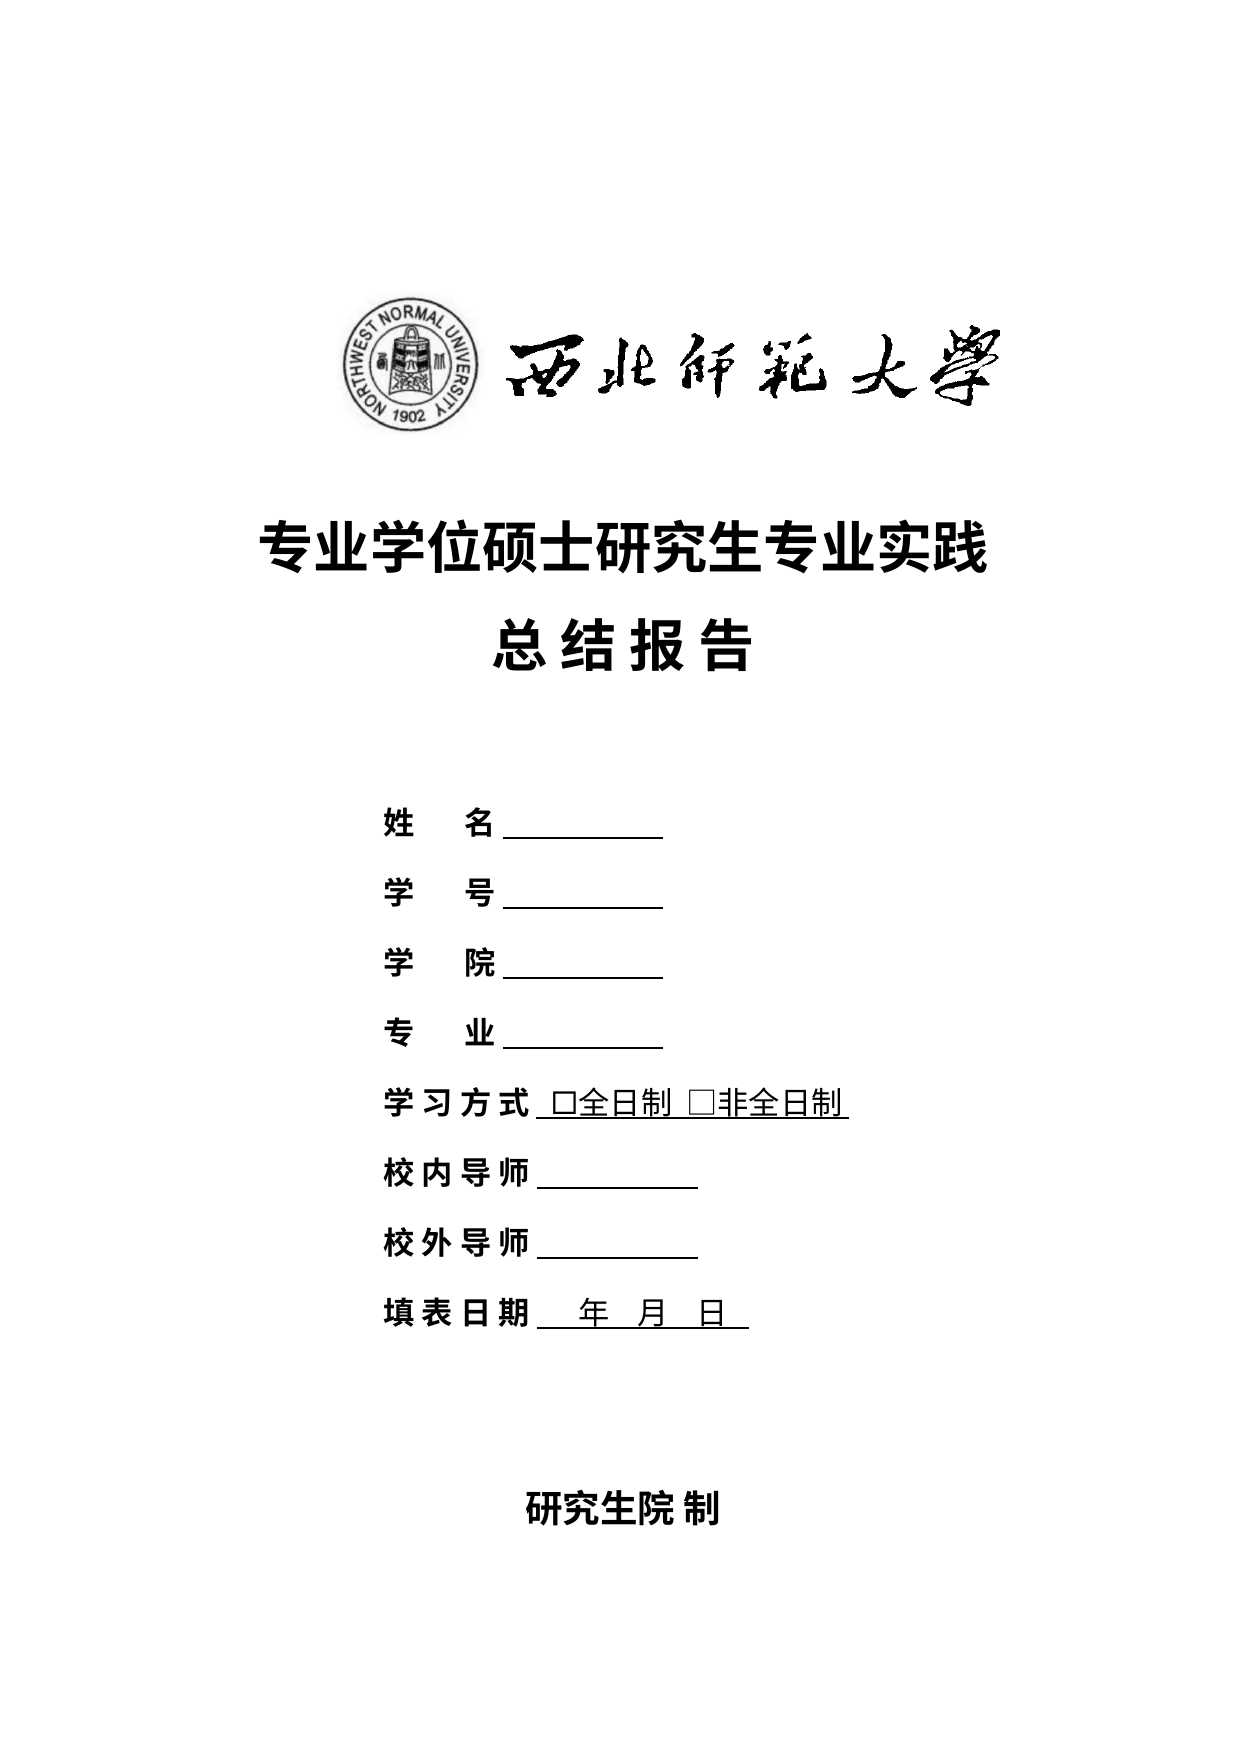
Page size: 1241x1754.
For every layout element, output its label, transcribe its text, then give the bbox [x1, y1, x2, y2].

text 校 内 导 师 [165, 1138, 1081, 1203]
text 总 结 报 告 [165, 593, 1081, 691]
picture [506, 325, 1000, 406]
text 姓 名 [165, 788, 1081, 853]
text 学 习 方 式 全日制 □非全日制 [165, 1068, 1081, 1133]
text 专业学位硕士研究生专业实践 [165, 496, 1081, 593]
text 学 号 [165, 858, 1081, 923]
text 研究生院 制 [165, 1473, 1081, 1538]
text 填 表 日 期 年 月 日 [165, 1278, 1081, 1343]
text 学 院 [165, 928, 1081, 993]
picture [336, 292, 485, 435]
text 校 外 导 师 [165, 1208, 1081, 1273]
text 专 业 [165, 998, 1081, 1063]
